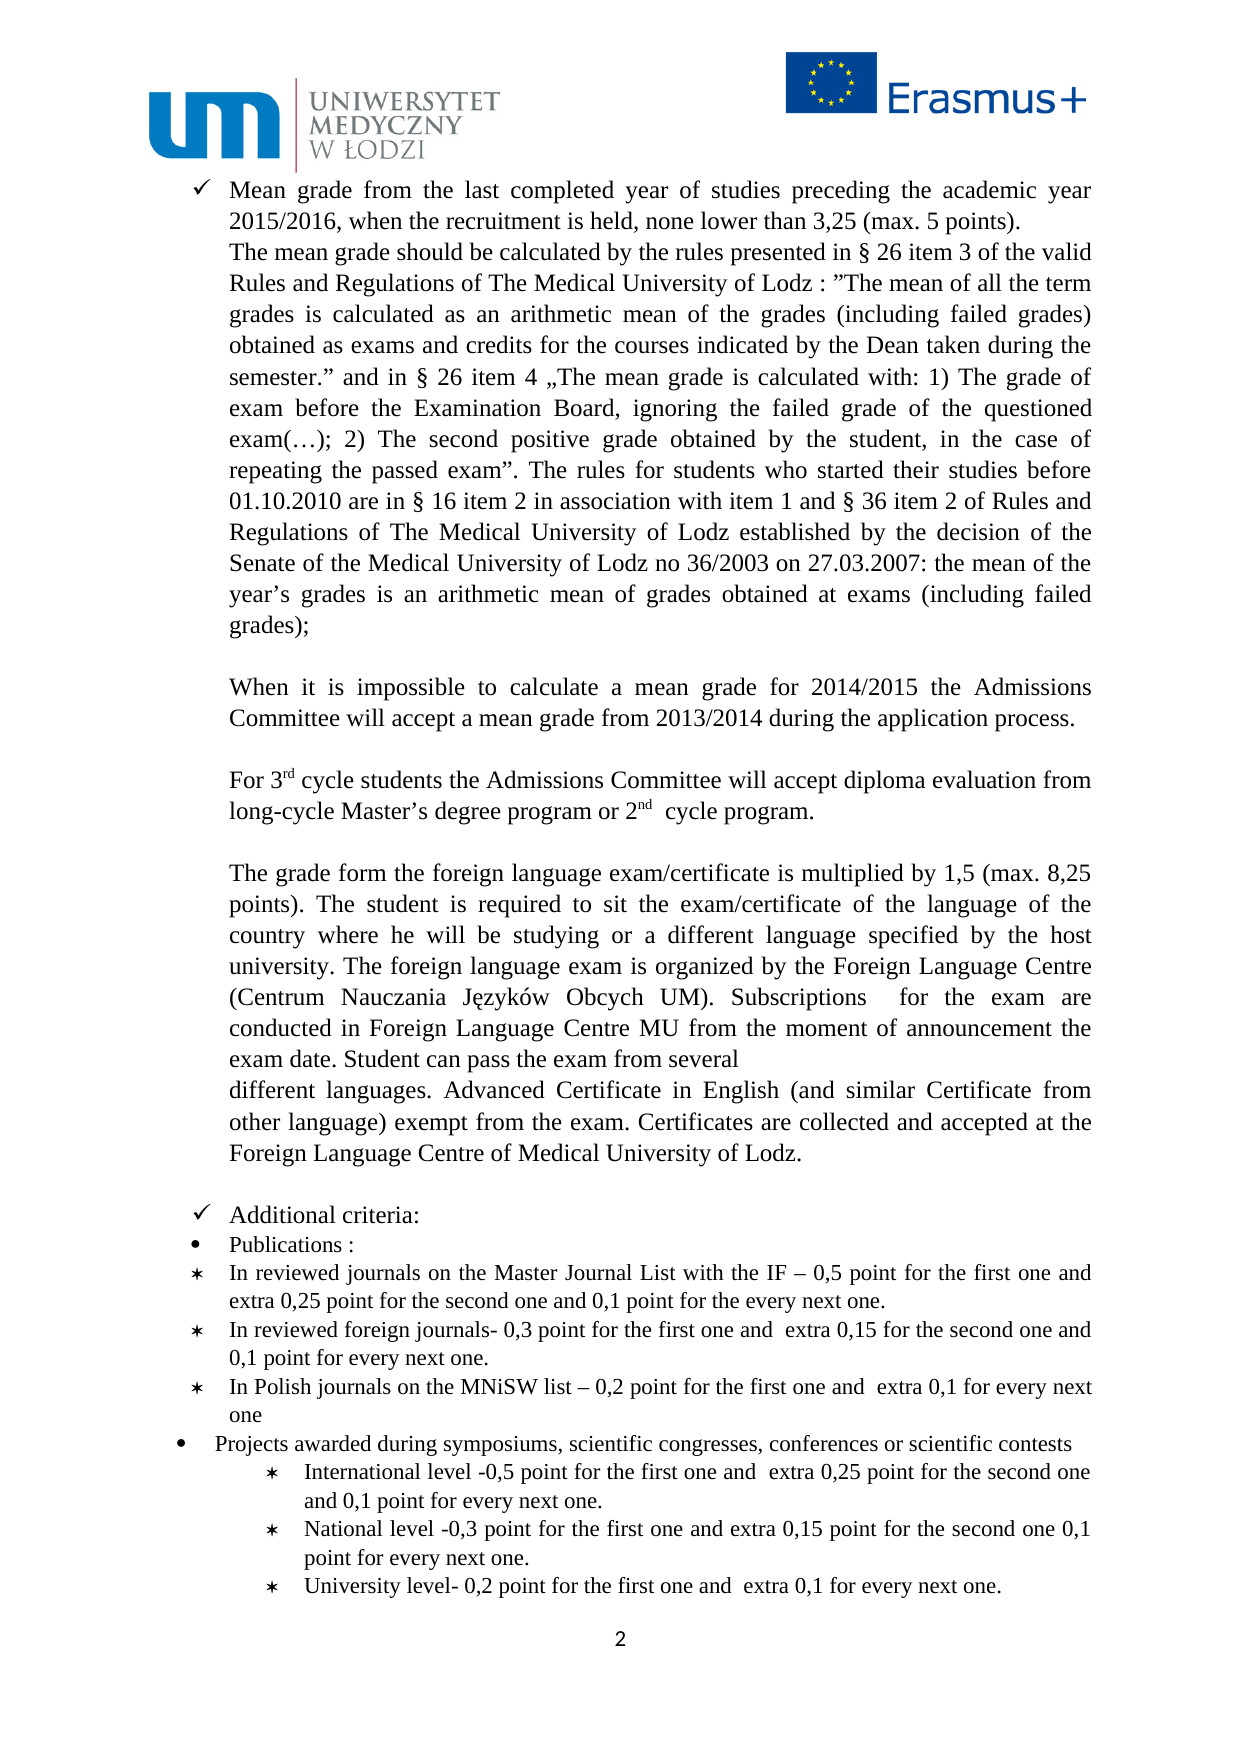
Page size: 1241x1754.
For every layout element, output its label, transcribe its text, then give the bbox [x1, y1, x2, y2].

list In Polish journals on the MNiSW list – 0,2 point for the first one and extra 0,1 for every next one [191, 1373, 1093, 1428]
list Additional criteria: [191, 1200, 1093, 1228]
list The mean grade should be calculated by the rules presented in § 26 item 3 of the valid Rules and Regulations of The Medical University of Lodz : ”The mean of all the term grades is calculated as an arithmetic mean of the grades (including failed grades) obtained as exams and credits for the courses indicated by the Dean taken during the semester.” and in § 26 item 4 „The mean grade is calculated with: 1) The grade of exam before the Examination Board, ignoring the failed grade of the questioned exam(…); 2) The second positive grade obtained by the student, in the case of repeating the passed exam”. The rules for students who started their studies before 01.10.2010 are in § 16 item 2 in association with item 1 and § 36 item 2 of Rules and Regulations of The Medical University of Lodz established by the decision of the Senate of the Medical University of Lodz no 36/2003 on 27.03.2007: the mean of the year’s grades is an arithmetic mean of grades obtained at exams (including failed grades); [229, 237, 1093, 639]
list National level -0,3 point for the first one and extra 0,15 point for the second one 0,1 point for every next one. [266, 1515, 1093, 1570]
list University level- 0,2 point for the first one and extra 0,1 for every next one. [266, 1572, 1093, 1598]
picture [147, 73, 501, 176]
list Publications : [191, 1231, 1093, 1257]
list When it is impossible to calculate a mean grade for 2014/2015 the Admissions Committee will accept a mean grade from 2013/2014 during the application process. [229, 672, 1093, 732]
list In reviewed foreign journals- 0,3 point for the first one and extra 0,15 for the second one and 0,1 point for every next one. [191, 1316, 1093, 1371]
list For 3rd cycle students the Admissions Committee will accept diploma evaluation from long-cycle Master’s degree program or 2nd cycle program. [229, 765, 1093, 825]
list In reviewed journals on the Master Journal List with the IF – 0,5 point for the first one and extra 0,25 point for the second one and 0,1 point for the every next one. [191, 1259, 1093, 1314]
list different languages. Advanced Certificate in English (and similar Certificate from other language) exempt from the exam. Certificates are collected and accepted at the Foreign Language Centre of Medical University of Lodz. [229, 1076, 1093, 1166]
list The grade form the foreign language exam/certificate is multiplied by 1,5 (max. 8,25 points). The student is required to sit the exam/certificate of the language of the country where he will be studying or a different language specified by the host university. The foreign language exam is organized by the Foreign Language Centre (Centrum Nauczania Języków Obcych UM). Subscriptions for the exam are conducted in Foreign Language Centre MU from the moment of announcement the exam date. Student can pass the exam from several [229, 858, 1093, 1073]
list Mean grade from the last completed year of studies preceding the academic year 2015/2016, when the recruitment is held, none lower than 3,25 (max. 5 points). [191, 175, 1093, 235]
list Projects awarded during symposiums, scientific congresses, conferences or scientific contests [177, 1430, 1093, 1456]
picture [785, 52, 1087, 114]
list International level -0,5 point for the first one and extra 0,25 point for the second one and 0,1 point for every next one. [266, 1458, 1093, 1513]
